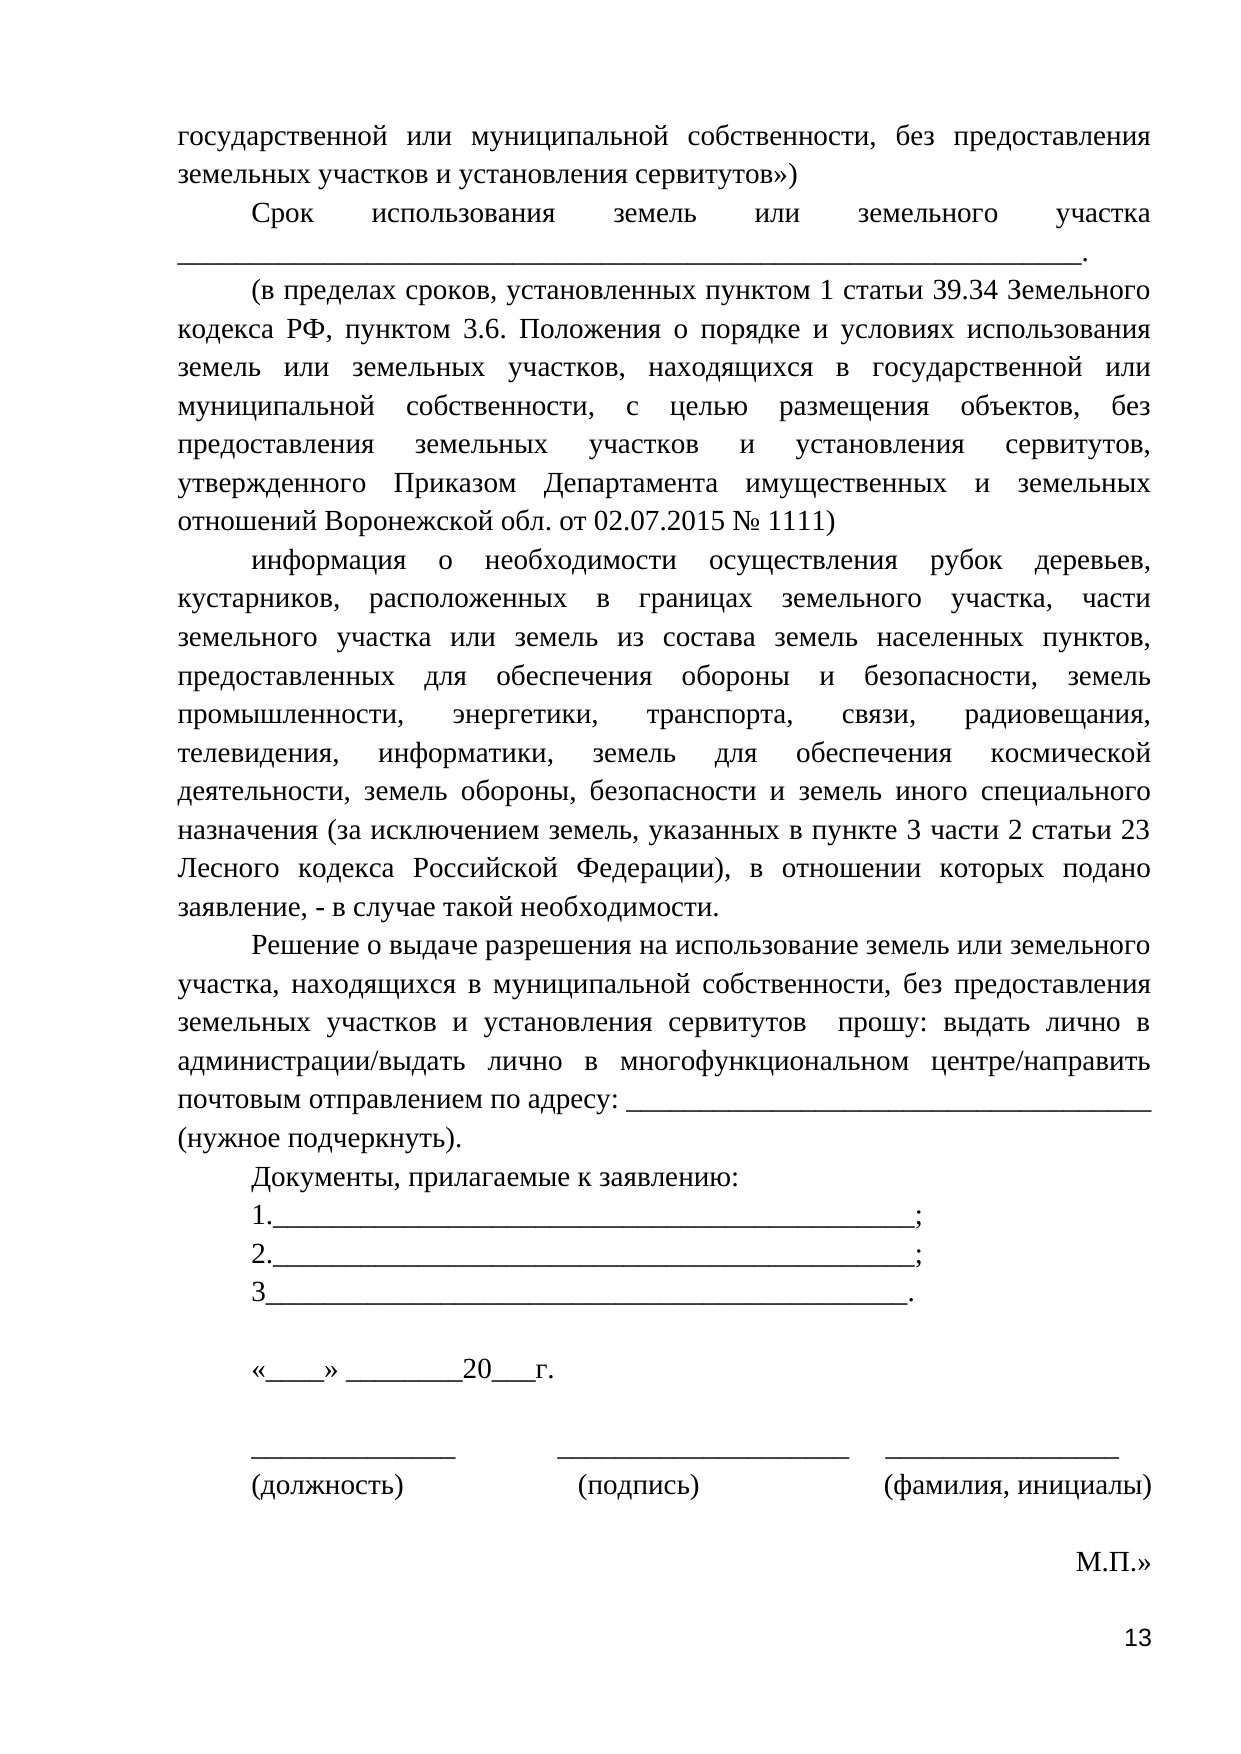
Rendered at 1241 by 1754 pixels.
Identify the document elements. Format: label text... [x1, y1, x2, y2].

text Документы, прилагаемые к заявлению: [177, 1159, 1152, 1192]
text 1.____________________________________________; [177, 1197, 1152, 1231]
text Срок использования земель или земельного участка ______________________________________________________________. [177, 195, 1152, 267]
text 2.____________________________________________; [177, 1236, 1152, 1269]
text Решение о выдаче разрешения на использование земель или земельного участка, находящихся в муниципальной собственности, без предоставления земельных участков и установления сервитутов прошу: выдать лично в администрации/выдать лично в многофункциональном центре/направить почтовым отправлением по адресу: ____________________________________ (нужное подчеркнуть). [177, 927, 1152, 1154]
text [177, 118, 1152, 190]
text (должность) (подпись) (фамилия, инициалы) [177, 1467, 1152, 1501]
text М.П.» [177, 1544, 1152, 1578]
text «____» ________20___г. [177, 1351, 1152, 1385]
text 3____________________________________________. [177, 1274, 1152, 1308]
text ______________ ____________________ ________________ [177, 1428, 1152, 1462]
text информация о необходимости осуществления рубок деревьев, кустарников, расположенных в границах земельного участка, части земельного участка или земель из состава земель населенных пунктов, предоставленных для обеспечения обороны и безопасности, земель промышленности, энергетики, транспорта, связи, радиовещания, телевидения, информатики, земель для обеспечения космической деятельности, земель обороны, безопасности и земель иного специального назначения (за исключением земель, указанных в пункте 3 части 2 статьи 23 Лесного кодекса Российской Федерации), в отношении которых подано заявление, - в случае такой необходимости. [177, 542, 1152, 922]
text (в пределах сроков, установленных пунктом 1 статьи 39.34 Земельного кодекса РФ, пунктом 3.6. Положения о порядке и условиях использования земель или земельных участков, находящихся в государственной или муниципальной собственности, с целью размещения объектов, без предоставления земельных участков и установления сервитутов, утвержденного Приказом Департамента имущественных и земельных отношений Воронежской обл. от 02.07.2015 № 1111) [177, 272, 1152, 537]
